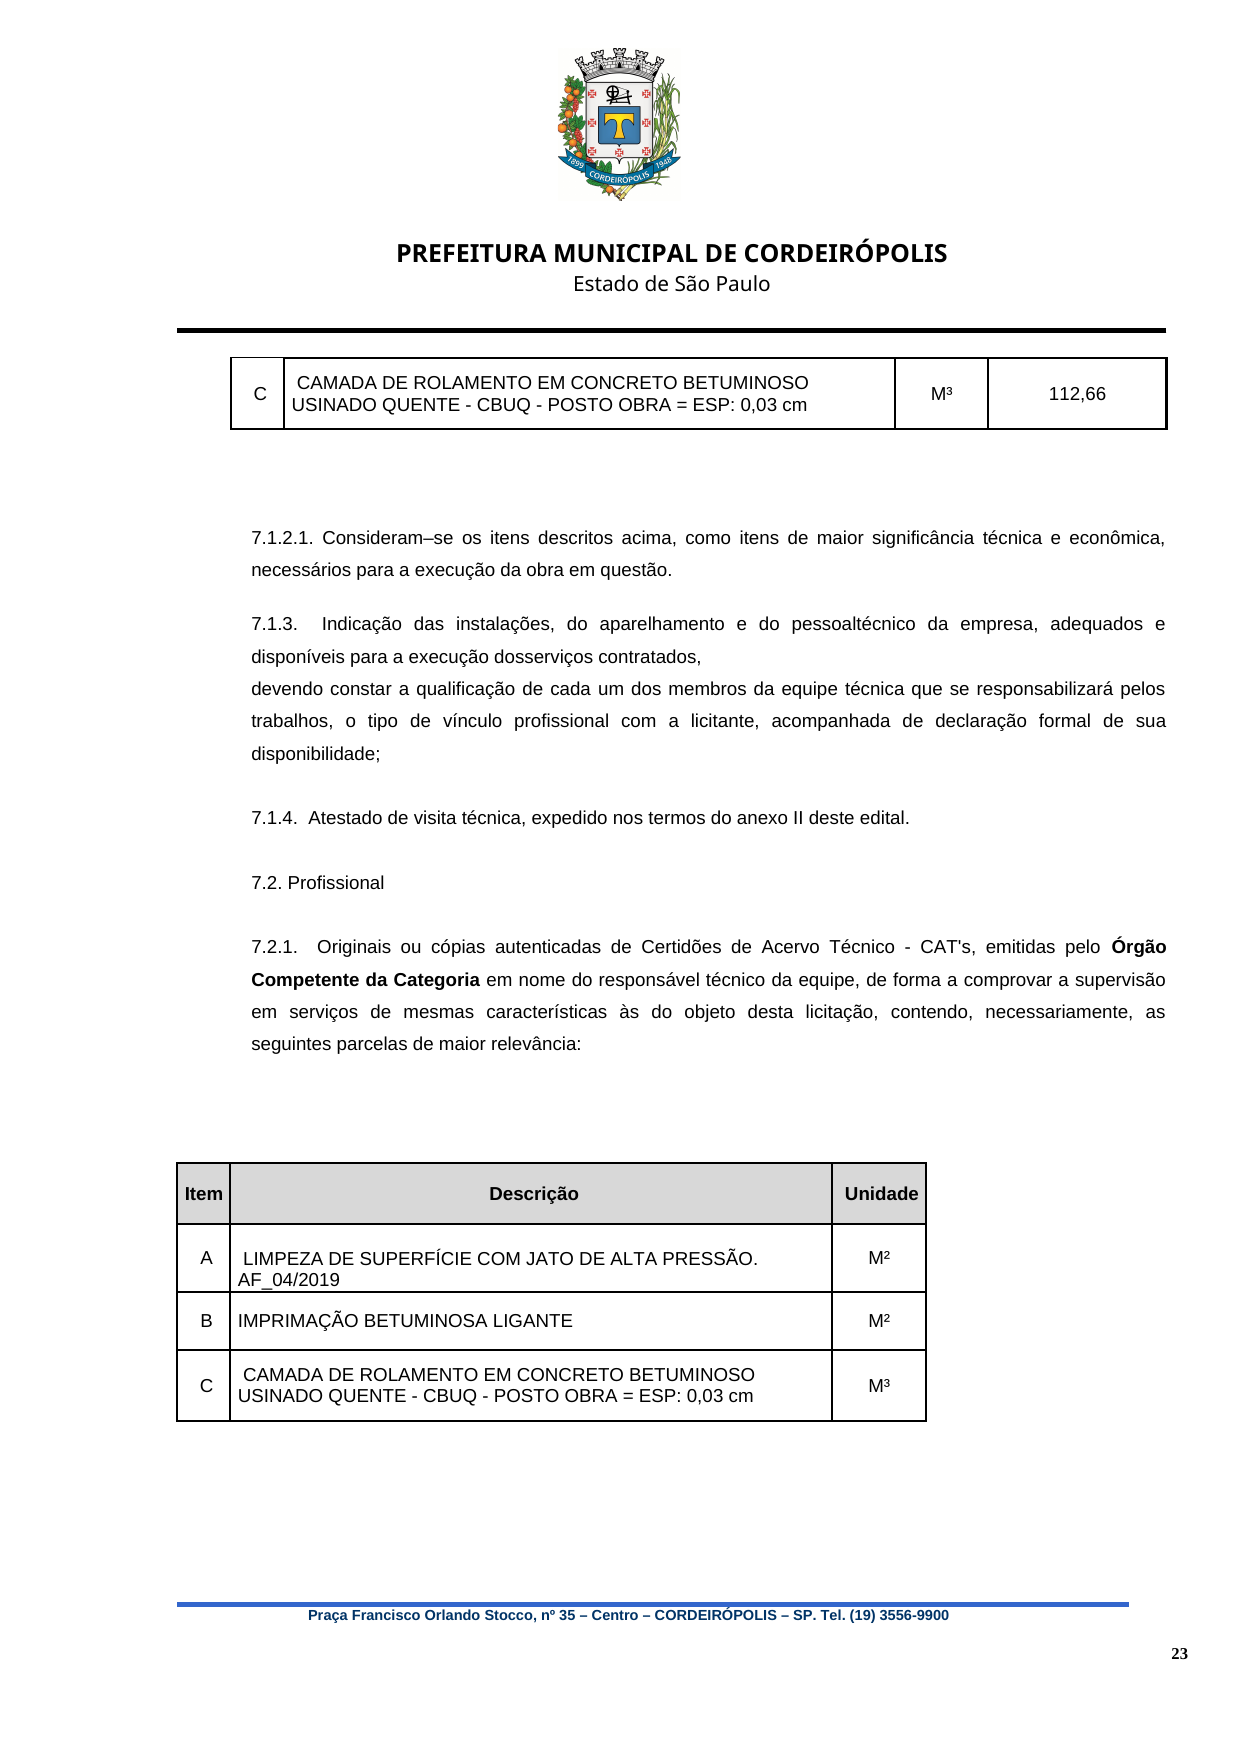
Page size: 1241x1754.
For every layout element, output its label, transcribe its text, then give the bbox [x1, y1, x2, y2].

table_cell CAMADA DE ROLAMENTO EM CONCRETO BETUMINOSO USINADO QUENTE - CBUQ - POSTO OBRA = ESP: 0,03 cm [285, 359, 894, 428]
table_cell M³ [833, 1351, 925, 1420]
table_cell C [232, 358, 283, 428]
table_header Item [178, 1164, 229, 1223]
table_header Descrição [231, 1164, 831, 1223]
text 7.1.2.1. Consideram–se os itens descritos acima, como itens de maior significância técnica e econômica, necessários para a execução da obra em questão. [251, 527, 1166, 581]
table_cell 112,66 [989, 359, 1165, 428]
text 7.2. Profissional [251, 872, 1196, 893]
table_cell M³ [896, 359, 987, 428]
table_cell C [178, 1351, 229, 1420]
text 7.1.3. Indicação das instalações, do aparelhamento e do pessoaltécnico da empresa, adequados e disponíveis para a execução dosserviços contratados, [251, 613, 1167, 667]
table_cell M² [833, 1225, 925, 1291]
table_cell IMPRIMAÇÃO BETUMINOSA LIGANTE [231, 1293, 831, 1349]
table_cell M² [833, 1293, 925, 1349]
text 7.1.4. Atestado de visita técnica, expedido nos termos do anexo II deste edital. [251, 807, 1196, 828]
text 7.2.1. Originais ou cópias autenticadas de Certidões de Acervo Técnico - CAT's, emitidas pelo Órgão Competente da Categoria em nome do responsável técnico da equipe, de forma a comprovar a supervisão em serviços de mesmas características às do objeto desta licitação, contendo, necessariamente, as seguintes parcelas de maior relevância: [251, 936, 1167, 1054]
table_cell LIMPEZA DE SUPERFÍCIE COM JATO DE ALTA PRESSÃO. AF_04/2019 [231, 1225, 831, 1291]
table_header Unidade [833, 1164, 925, 1223]
table_cell CAMADA DE ROLAMENTO EM CONCRETO BETUMINOSO USINADO QUENTE - CBUQ - POSTO OBRA = ESP: 0,03 cm [231, 1351, 831, 1420]
table_cell B [178, 1293, 229, 1349]
text devendo constar a qualificação de cada um dos membros da equipe técnica que se responsabilizará pelos trabalhos, o tipo de vínculo profissional com a licitante, acompanhada de declaração formal de sua disponibilidade; [251, 678, 1167, 764]
table_cell A [178, 1225, 229, 1291]
picture [557, 48, 681, 201]
